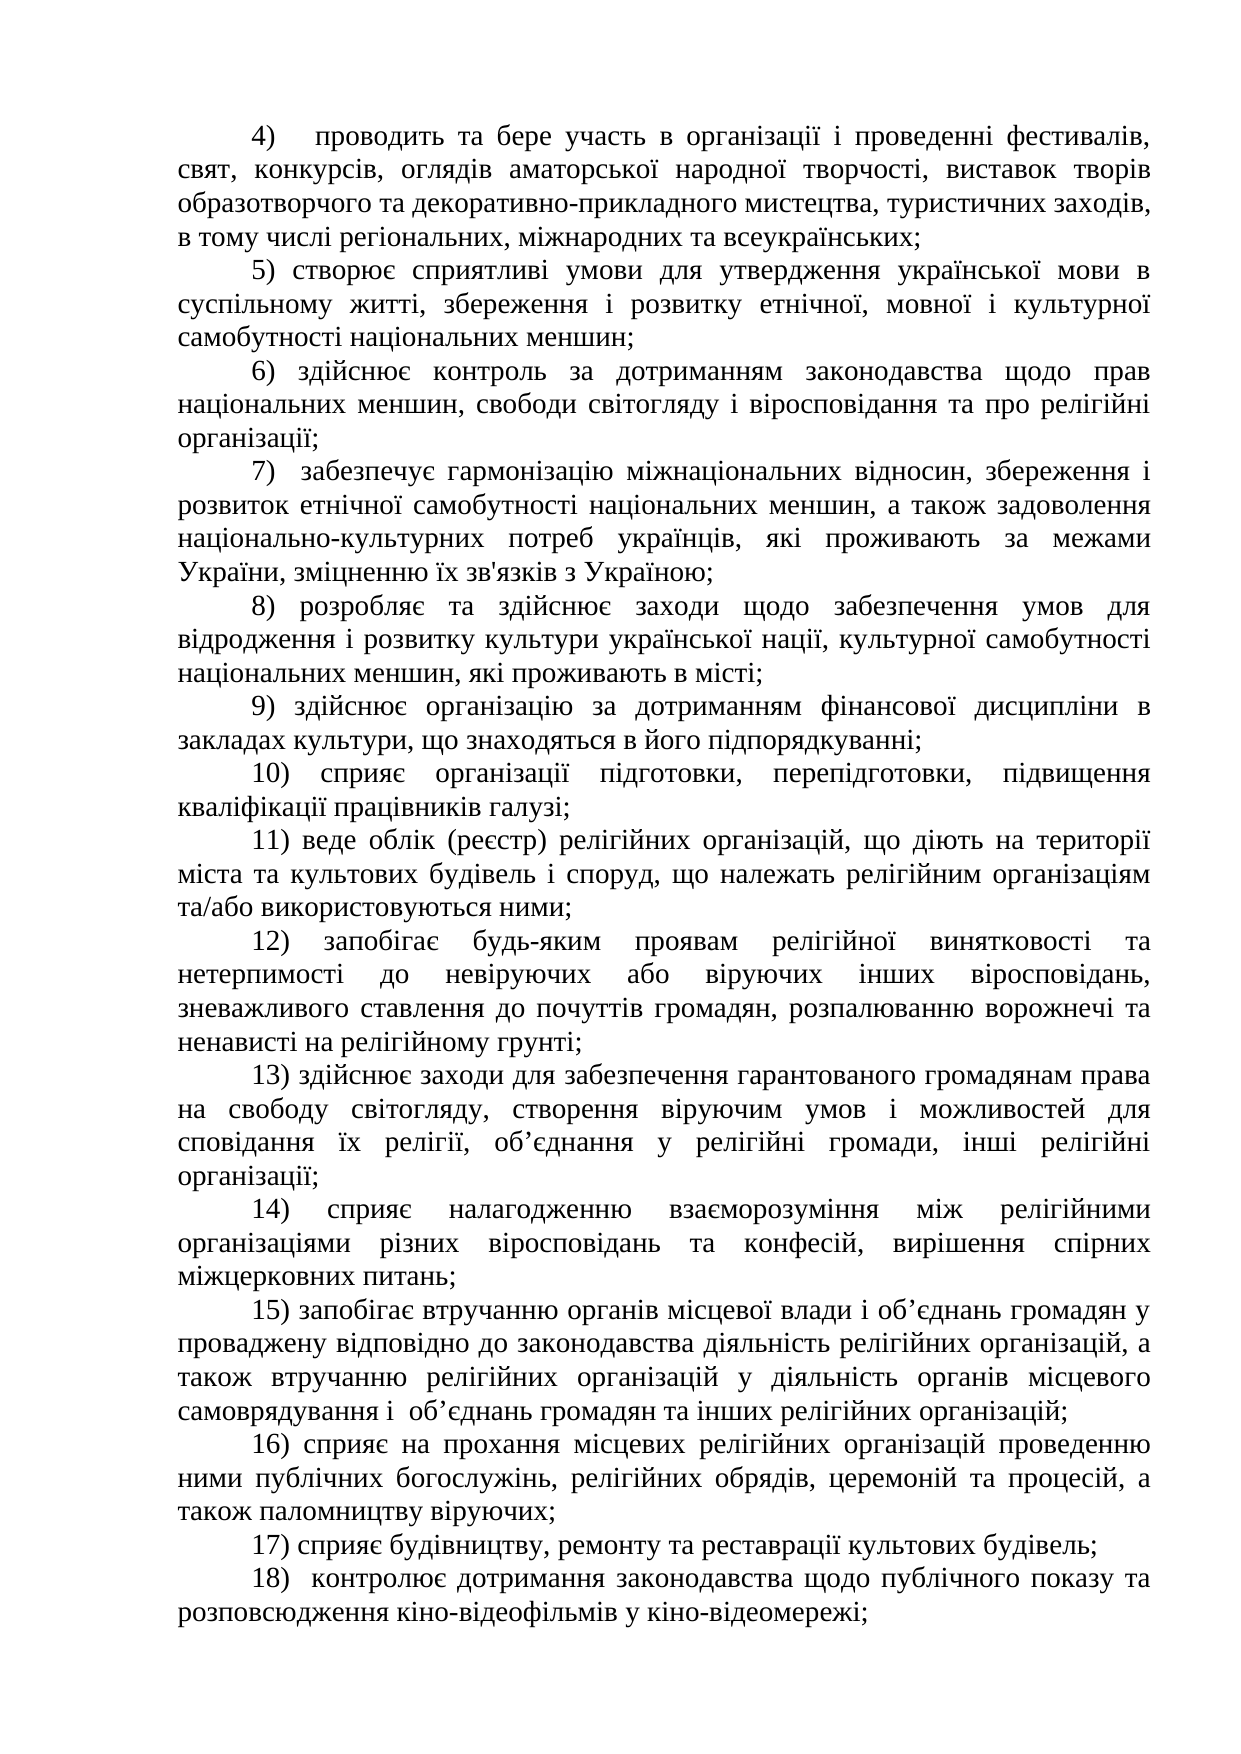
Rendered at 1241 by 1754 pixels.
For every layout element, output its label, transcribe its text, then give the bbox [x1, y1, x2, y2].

text 10) сприяє організації підготовки, перепідготовки, підвищення кваліфікації працівників галузі; [177, 755, 1152, 822]
text 11) веде облік (реєстр) релігійних організацій, що діють на території міста та культових будівель і споруд, що належать релігійним організаціям та/або використовуються ними; [177, 822, 1152, 923]
text 14) сприяє налагодженню взаєморозуміння між релігійними організаціями різних віросповідань та конфесій, вирішення спірних міжцерковних питань; [177, 1191, 1152, 1292]
text 6) здійснює контроль за дотриманням законодавства щодо прав національних меншин, свободи світогляду і віросповідання та про релігійні організації; [177, 353, 1152, 453]
text 18) контролює дотримання законодавства щодо публічного показу та розповсюдження кіно-відеофільмів у кіно-відеомережі; [177, 1560, 1152, 1627]
text 12) запобігає будь-яким проявам релігійної винятковості та нетерпимості до невіруючих або віруючих інших віросповідань, зневажливого ставлення до почуттів громадян, розпалюванню ворожнечі та ненависті на релігійному грунті; [177, 923, 1152, 1057]
text 4) проводить та бере участь в організації і проведенні фестивалів, свят, конкурсів, оглядів аматорської народної творчості, виставок творів образотворчого та декоративно-прикладного мистецтва, туристичних заходів, в тому числі регіональних, міжнародних та всеукраїнських; [177, 118, 1152, 252]
text 9) здійснює організацію за дотриманням фінансової дисципліни в закладах культури, що знаходяться в його підпорядкуванні; [177, 688, 1152, 755]
text 5) створює сприятливі умови для утвердження української мови в суспільному житті, збереження і розвитку етнічної, мовної і культурної самобутності національних меншин; [177, 252, 1152, 353]
text 16) сприяє на прохання місцевих релігійних організацій проведенню ними публічних богослужінь, релігійних обрядів, церемоній та процесій, а також паломництву віруючих; [177, 1426, 1152, 1527]
text 7) забезпечує гармонізацію міжнаціональних відносин, збереження і розвиток етнічної самобутності національних меншин, а також задоволення національно-культурних потреб українців, які проживають за межами України, зміцненню їх зв'язків з Україною; [177, 453, 1152, 588]
text 13) здійснює заходи для забезпечення гарантованого громадянам права на свободу світогляду, створення віруючим умов і можливостей для сповідання їх релігії, об’єднання у релігійні громади, інші релігійні організації; [177, 1057, 1152, 1191]
text 17) сприяє будівництву, ремонту та реставрації культових будівель; [177, 1527, 1152, 1560]
text 8) розробляє та здійснює заходи щодо забезпечення умов для відродження і розвитку культури української нації, культурної самобутності національних меншин, які проживають в місті; [177, 588, 1152, 688]
text 15) запобігає втручанню органів місцевої влади і об’єднань громадян у проваджену відповідно до законодавства діяльність релігійних організацій, а також втручанню релігійних організацій у діяльність органів місцевого самоврядування і об’єднань громадян та інших релігійних організацій; [177, 1292, 1152, 1426]
